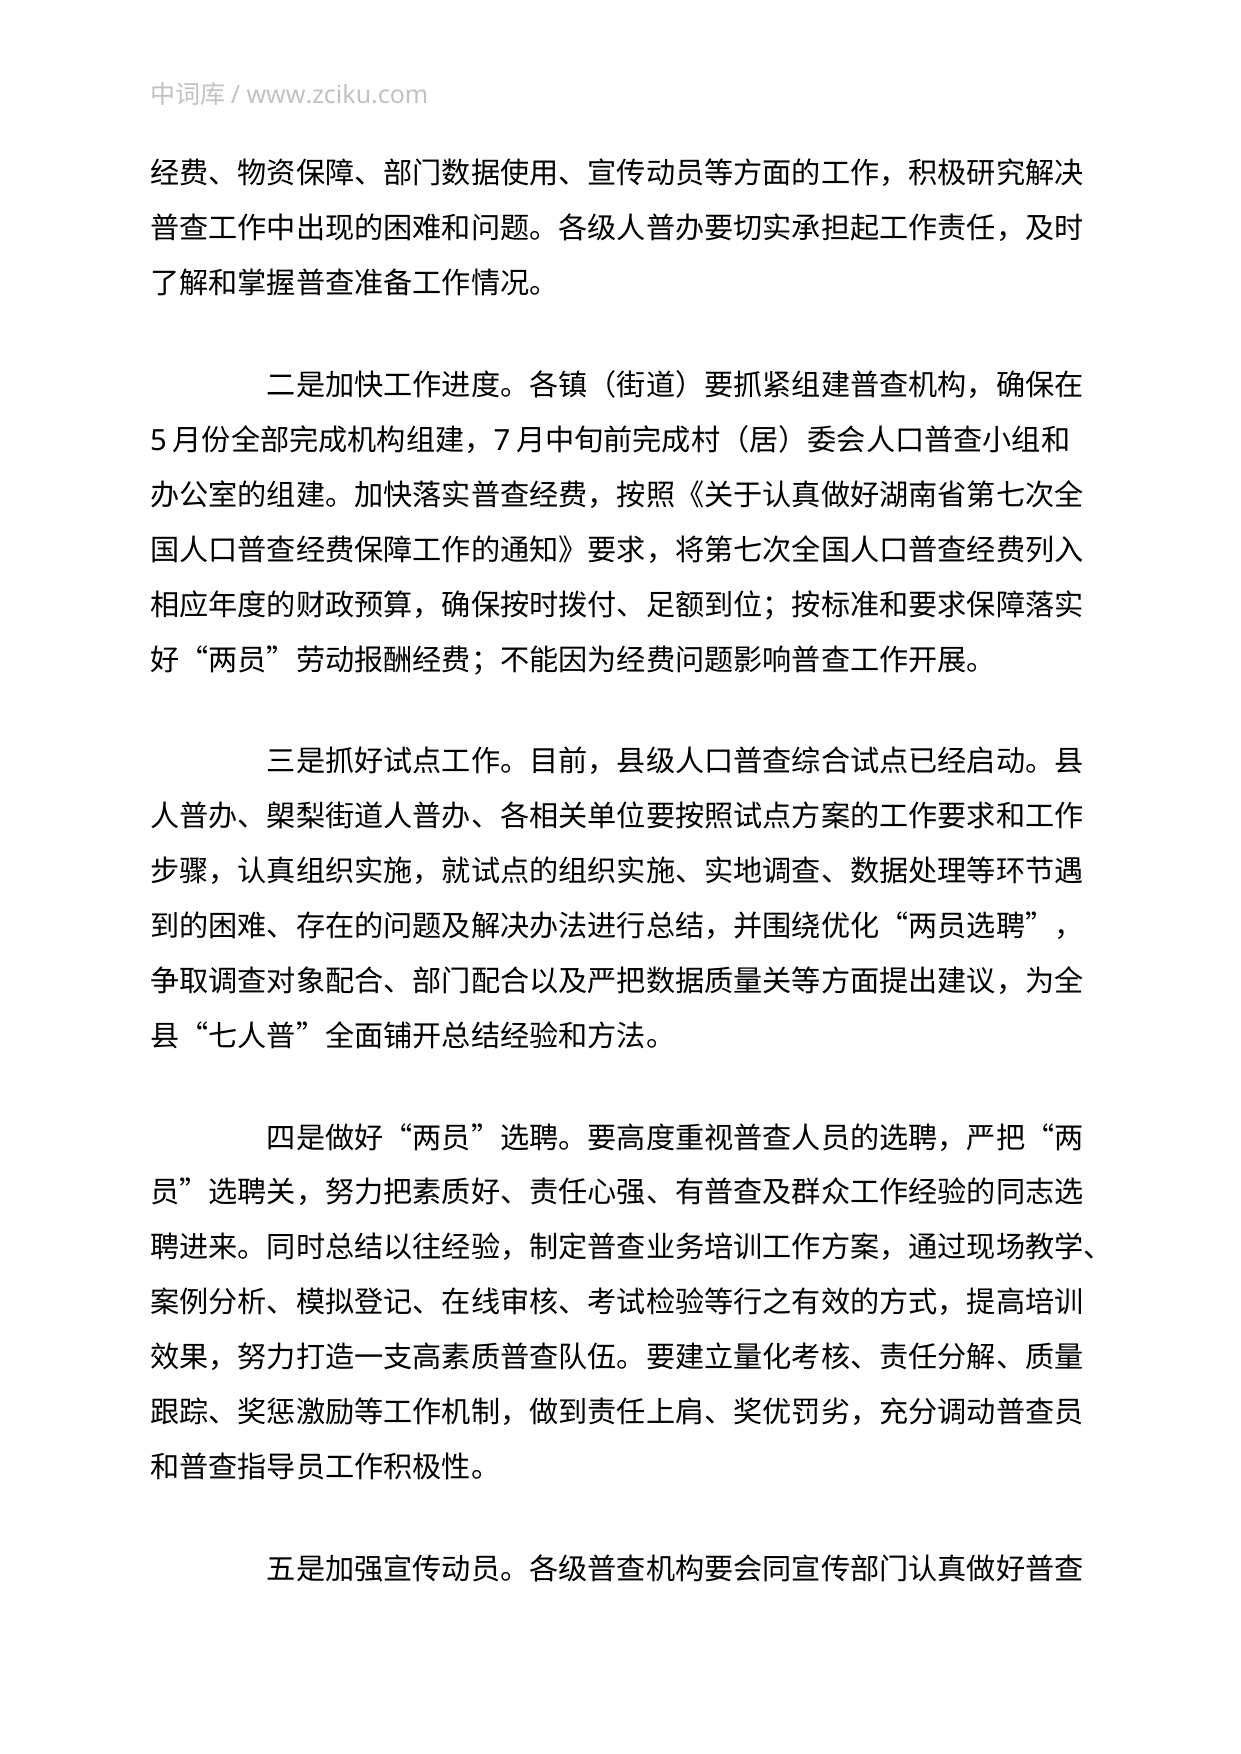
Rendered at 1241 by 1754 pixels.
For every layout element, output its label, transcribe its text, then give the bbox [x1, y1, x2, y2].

text 二是加快工作进度。各镇（街道）要抓紧组建普查机构，确保在5月份全部完成机构组建，7月中旬前完成村（居）委会人口普查小组和办公室的组建。加快落实普查经费，按照《关于认真做好湖南省第七次全国人口普查经费保障工作的通知》要求，将第七次全国人口普查经费列入相应年度的财政预算，确保按时拨付、足额到位；按标准和要求保障落实好“两员”劳动报酬经费；不能因为经费问题影响普查工作开展。 [150, 362, 1090, 678]
text 三是抓好试点工作。目前，县级人口普查综合试点已经启动。县人普办、㮾梨街道人普办、各相关单位要按照试点方案的工作要求和工作步骤，认真组织实施，就试点的组织实施、实地调查、数据处理等环节遇到的困难、存在的问题及解决办法进行总结，并围绕优化“两员选聘”，争取调查对象配合、部门配合以及严把数据质量关等方面提出建议，为全县“七人普”全面铺开总结经验和方法。 [150, 738, 1090, 1055]
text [150, 1545, 1090, 1588]
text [150, 150, 1090, 302]
text 四是做好“两员”选聘。要高度重视普查人员的选聘，严把“两员”选聘关，努力把素质好、责任心强、有普查及群众工作经验的同志选聘进来。同时总结以往经验，制定普查业务培训工作方案，通过现场教学、案例分析、模拟登记、在线审核、考试检验等行之有效的方式，提高培训效果，努力打造一支高素质普查队伍。要建立量化考核、责任分解、质量跟踪、奖惩激励等工作机制，做到责任上肩、奖优罚劣，充分调动普查员和普查指导员工作积极性。 [150, 1114, 1090, 1486]
